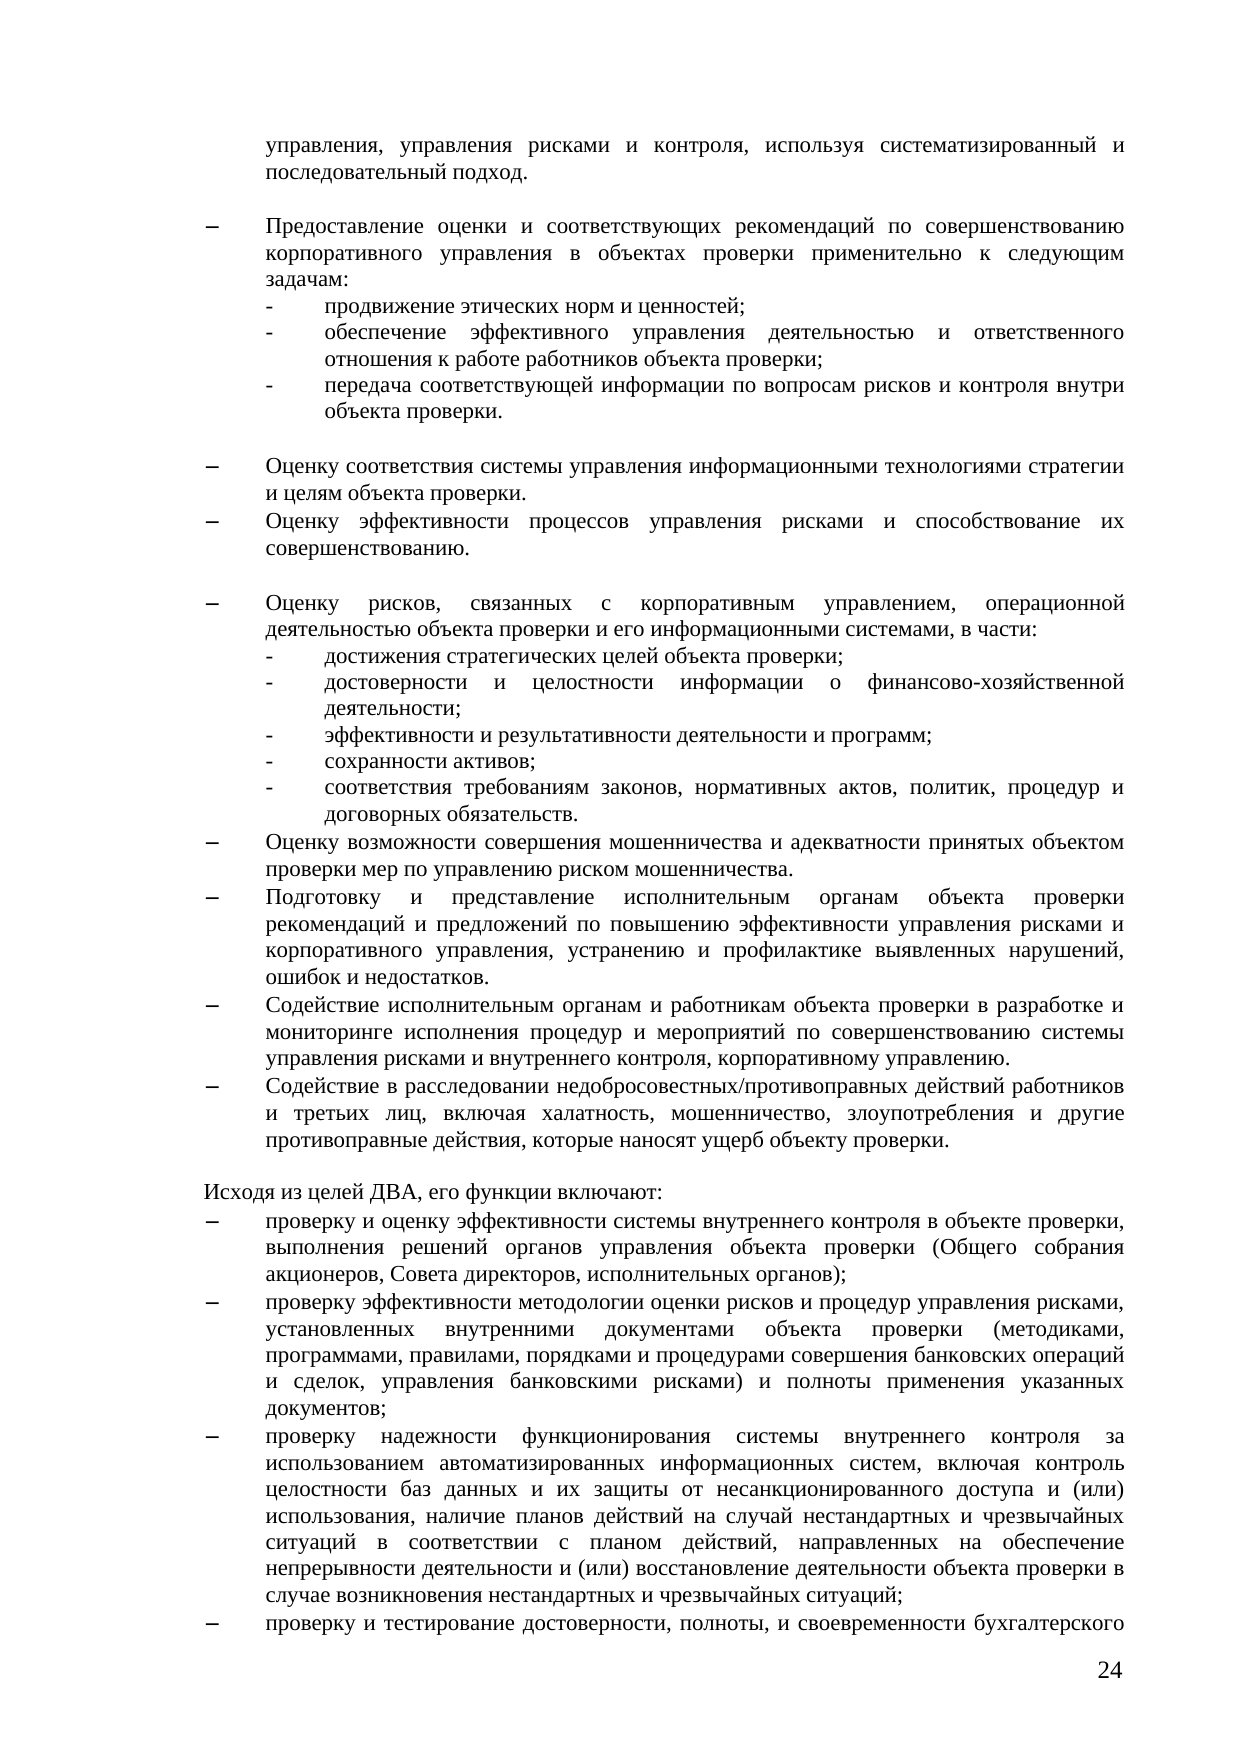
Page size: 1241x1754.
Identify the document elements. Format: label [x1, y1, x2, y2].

table_header [133, 131, 1137, 1636]
